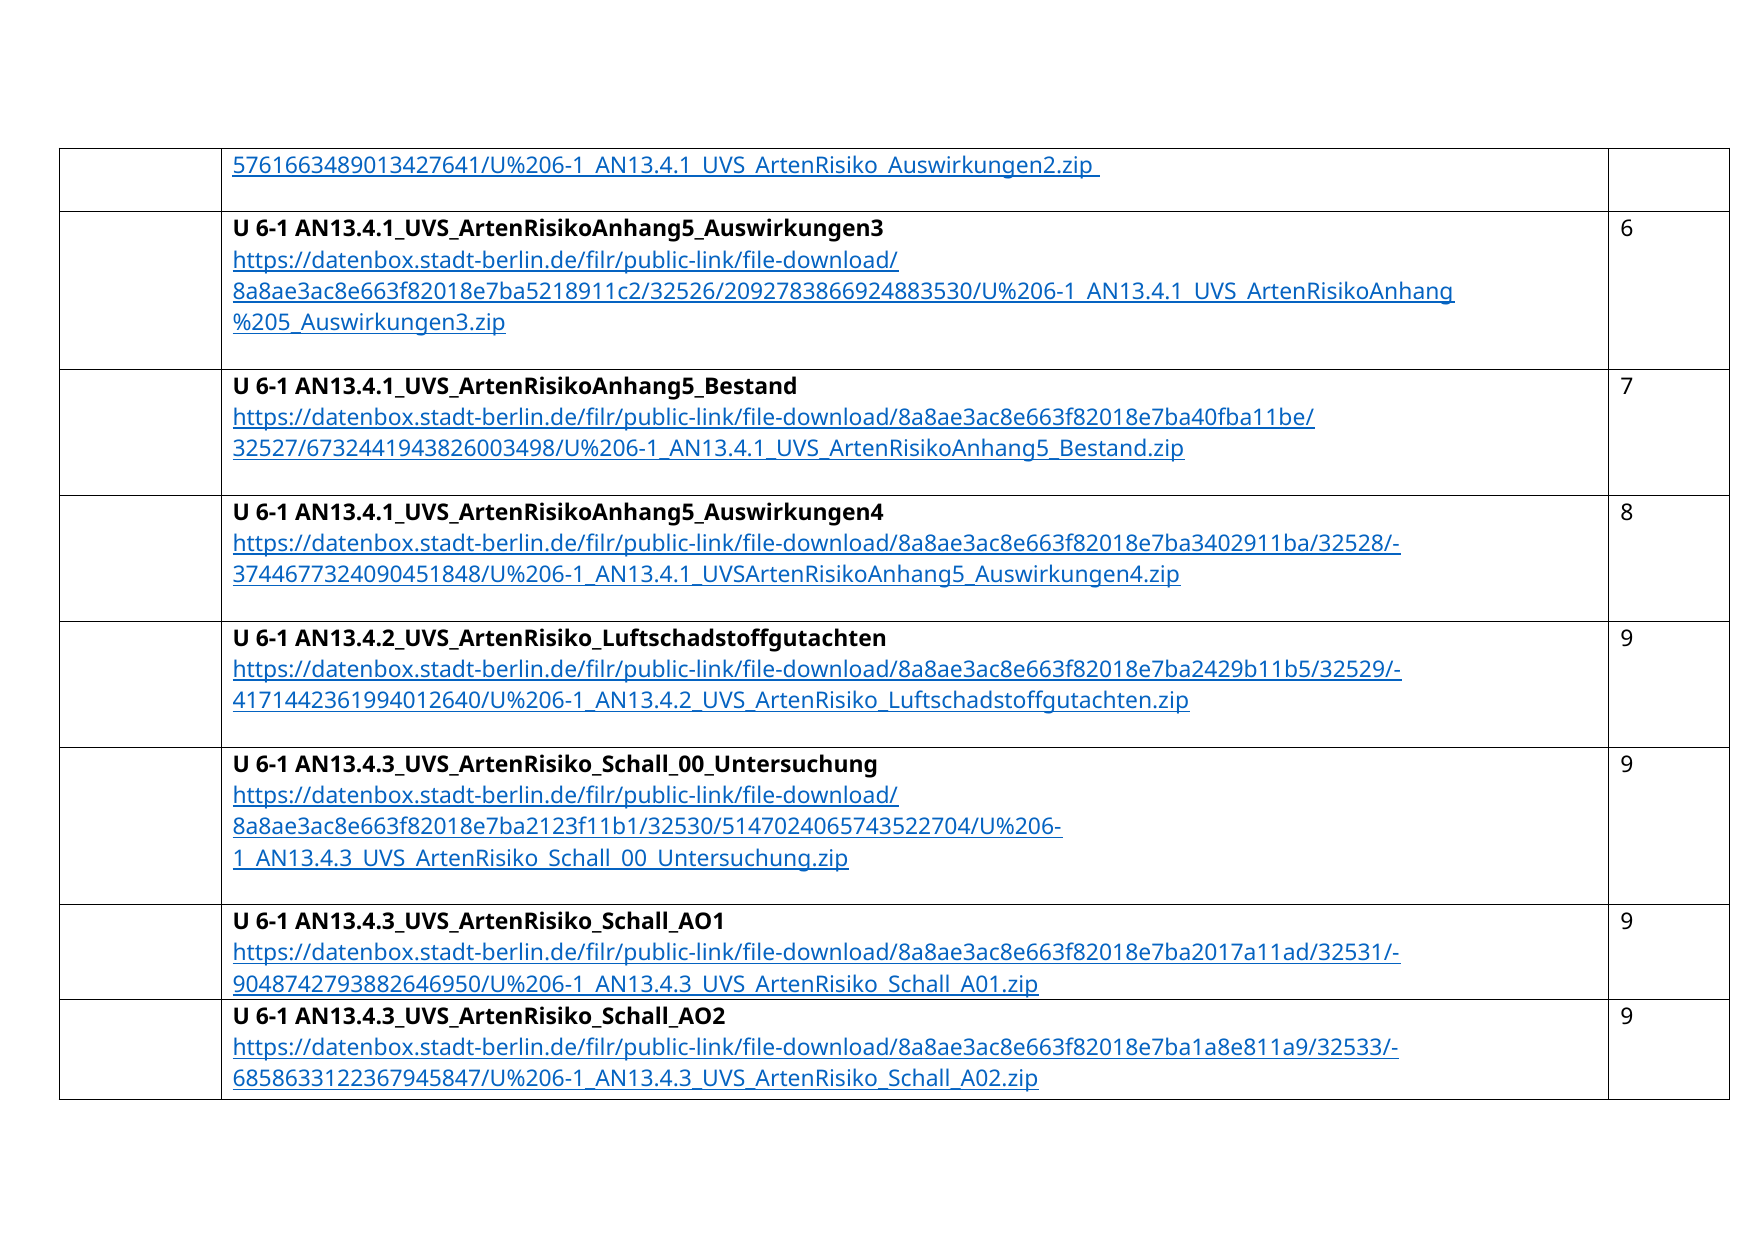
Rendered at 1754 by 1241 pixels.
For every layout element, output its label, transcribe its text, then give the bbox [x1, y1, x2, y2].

table_cell [60, 370, 221, 494]
table_cell [60, 748, 221, 904]
table_cell U 6-1 AN13.4.2_UVS_ArtenRisiko_Luftschadstoffgutachten https://datenbox.stadt-berlin.de/filr/public-link/file-download/8a8ae3ac8e663f82018e7ba2429b11b5/32529/-4171442361994012640/U%206-1_AN13.4.2_UVS_ArtenRisiko_Luftschadstoffgutachten.zip [222, 622, 1608, 747]
table_cell 9 [1609, 1000, 1729, 1099]
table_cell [222, 149, 1608, 211]
table_cell U 6-1 AN13.4.1_UVS_ArtenRisikoAnhang5_Auswirkungen4 https://datenbox.stadt-berlin.de/filr/public-link/file-download/8a8ae3ac8e663f82018e7ba3402911ba/32528/-3744677324090451848/U%206-1_AN13.4.1_UVSArtenRisikoAnhang5_Auswirkungen4.zip [222, 496, 1608, 621]
table_cell 6 [1609, 212, 1729, 368]
table_cell 5 [1609, 149, 1729, 211]
table_cell [60, 1000, 221, 1099]
table_cell 8 [1609, 496, 1729, 621]
table_cell 7 [1609, 370, 1729, 494]
table_cell U 6-1 AN13.4.3_UVS_ArtenRisiko_Schall_00_Untersuchung https://datenbox.stadt-berlin.de/filr/public-link/file-download/8a8ae3ac8e663f82018e7ba2123f11b1/32530/5147024065743522704/U%206-1_AN13.4.3_UVS_ArtenRisiko_Schall_00_Untersuchung.zip [222, 748, 1608, 904]
table_cell [60, 496, 221, 621]
table_cell [60, 149, 221, 211]
table_cell 9 [1609, 748, 1729, 904]
table_cell 9 [1609, 622, 1729, 747]
table_cell U 6-1 AN13.4.3_UVS_ArtenRisiko_Schall_AO1 https://datenbox.stadt-berlin.de/filr/public-link/file-download/8a8ae3ac8e663f82018e7ba2017a11ad/32531/-9048742793882646950/U%206-1_AN13.4.3_UVS_ArtenRisiko_Schall_A01.zip [222, 905, 1608, 999]
table_cell 9 [1609, 905, 1729, 999]
table_cell [60, 622, 221, 747]
table_cell [60, 212, 221, 368]
table_cell U 6-1 AN13.4.1_UVS_ArtenRisikoAnhang5_Auswirkungen3 https://datenbox.stadt-berlin.de/filr/public-link/file-download/8a8ae3ac8e663f82018e7ba5218911c2/32526/2092783866924883530/U%206-1_AN13.4.1_UVS_ArtenRisikoAnhang%205_Auswirkungen3.zip [222, 212, 1608, 368]
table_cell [222, 1000, 1608, 1099]
table_cell U 6-1 AN13.4.1_UVS_ArtenRisikoAnhang5_Bestand https://datenbox.stadt-berlin.de/filr/public-link/file-download/8a8ae3ac8e663f82018e7ba40fba11be/32527/6732441943826003498/U%206-1_AN13.4.1_UVS_ArtenRisikoAnhang5_Bestand.zip [222, 370, 1608, 494]
table_cell [60, 905, 221, 999]
